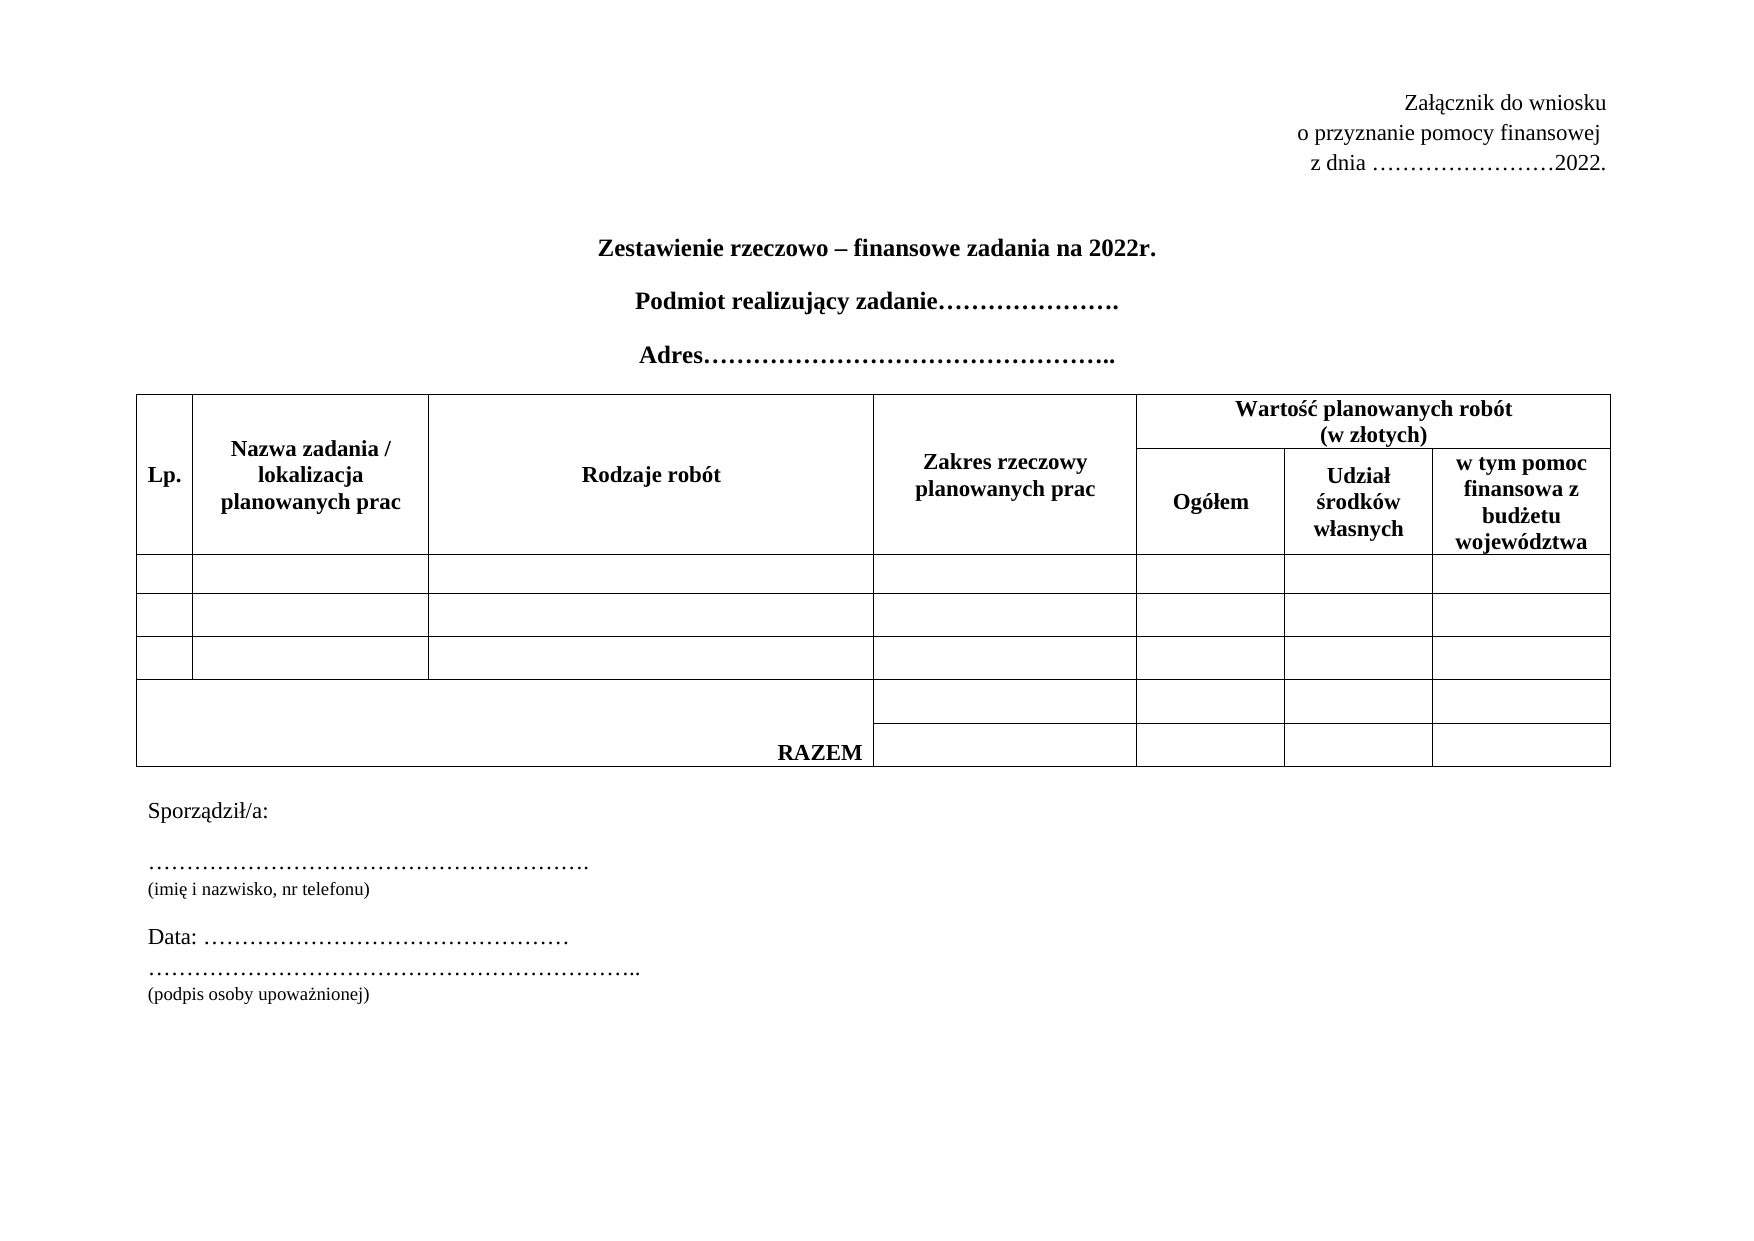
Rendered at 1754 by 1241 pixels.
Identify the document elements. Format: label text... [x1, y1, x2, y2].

table_cell [1137, 637, 1284, 678]
text Załącznik do wniosku o przyznanie pomocy finansowej z dnia ……………………2022. [148, 89, 1606, 208]
table_cell [1285, 680, 1432, 722]
table_header Wartość planowanych robót (w złotych) [1137, 395, 1610, 448]
text Data: ………………………………………… ……………………………………………………….. (podpis osoby upoważnionej) [148, 923, 1606, 1005]
table_cell [874, 680, 1136, 722]
table_cell [874, 594, 1136, 636]
table_cell [874, 724, 1136, 766]
table_cell [1137, 555, 1284, 593]
table_header Rodzaje robót [429, 395, 873, 554]
table_cell [1433, 594, 1610, 636]
table_cell [874, 555, 1136, 593]
text Podmiot realizujący zadanie…………………. [148, 286, 1606, 315]
table_cell [193, 555, 428, 593]
table_cell [1285, 637, 1432, 678]
table_cell [1433, 555, 1610, 593]
text Sporządził/a: [148, 767, 1606, 823]
table_cell RAZEM [137, 680, 873, 766]
table_header Lp. [137, 395, 192, 554]
table_cell [137, 637, 192, 678]
text Zestawienie rzeczowo – finansowe zadania na 2022r. [148, 233, 1606, 261]
table_cell [429, 594, 873, 636]
table_cell [1433, 724, 1610, 766]
table_cell [137, 594, 192, 636]
table_cell [1137, 594, 1284, 636]
table_cell w tym pomoc finansowa z budżetu województwa [1433, 449, 1610, 554]
table_cell Udział środków własnych [1285, 449, 1432, 554]
table_cell Ogółem [1137, 449, 1284, 554]
table_cell [1137, 680, 1284, 722]
table_header Zakres rzeczowy planowanych prac [874, 395, 1136, 554]
text Adres………………………………………….. [148, 340, 1606, 369]
table_cell [1433, 680, 1610, 722]
table_cell [137, 555, 192, 593]
table_cell [193, 637, 428, 678]
table_cell [874, 637, 1136, 678]
table_cell [1433, 637, 1610, 678]
table_header Nazwa zadania / lokalizacja planowanych prac [193, 395, 428, 554]
table_cell [1285, 724, 1432, 766]
table_cell [193, 594, 428, 636]
table_cell [1285, 555, 1432, 593]
table_cell [429, 637, 873, 678]
table_cell [429, 555, 873, 593]
table_cell [1285, 594, 1432, 636]
text …………………………………………………. (imię i nazwisko, nr telefonu) [148, 848, 1606, 899]
table_cell [1137, 724, 1284, 766]
